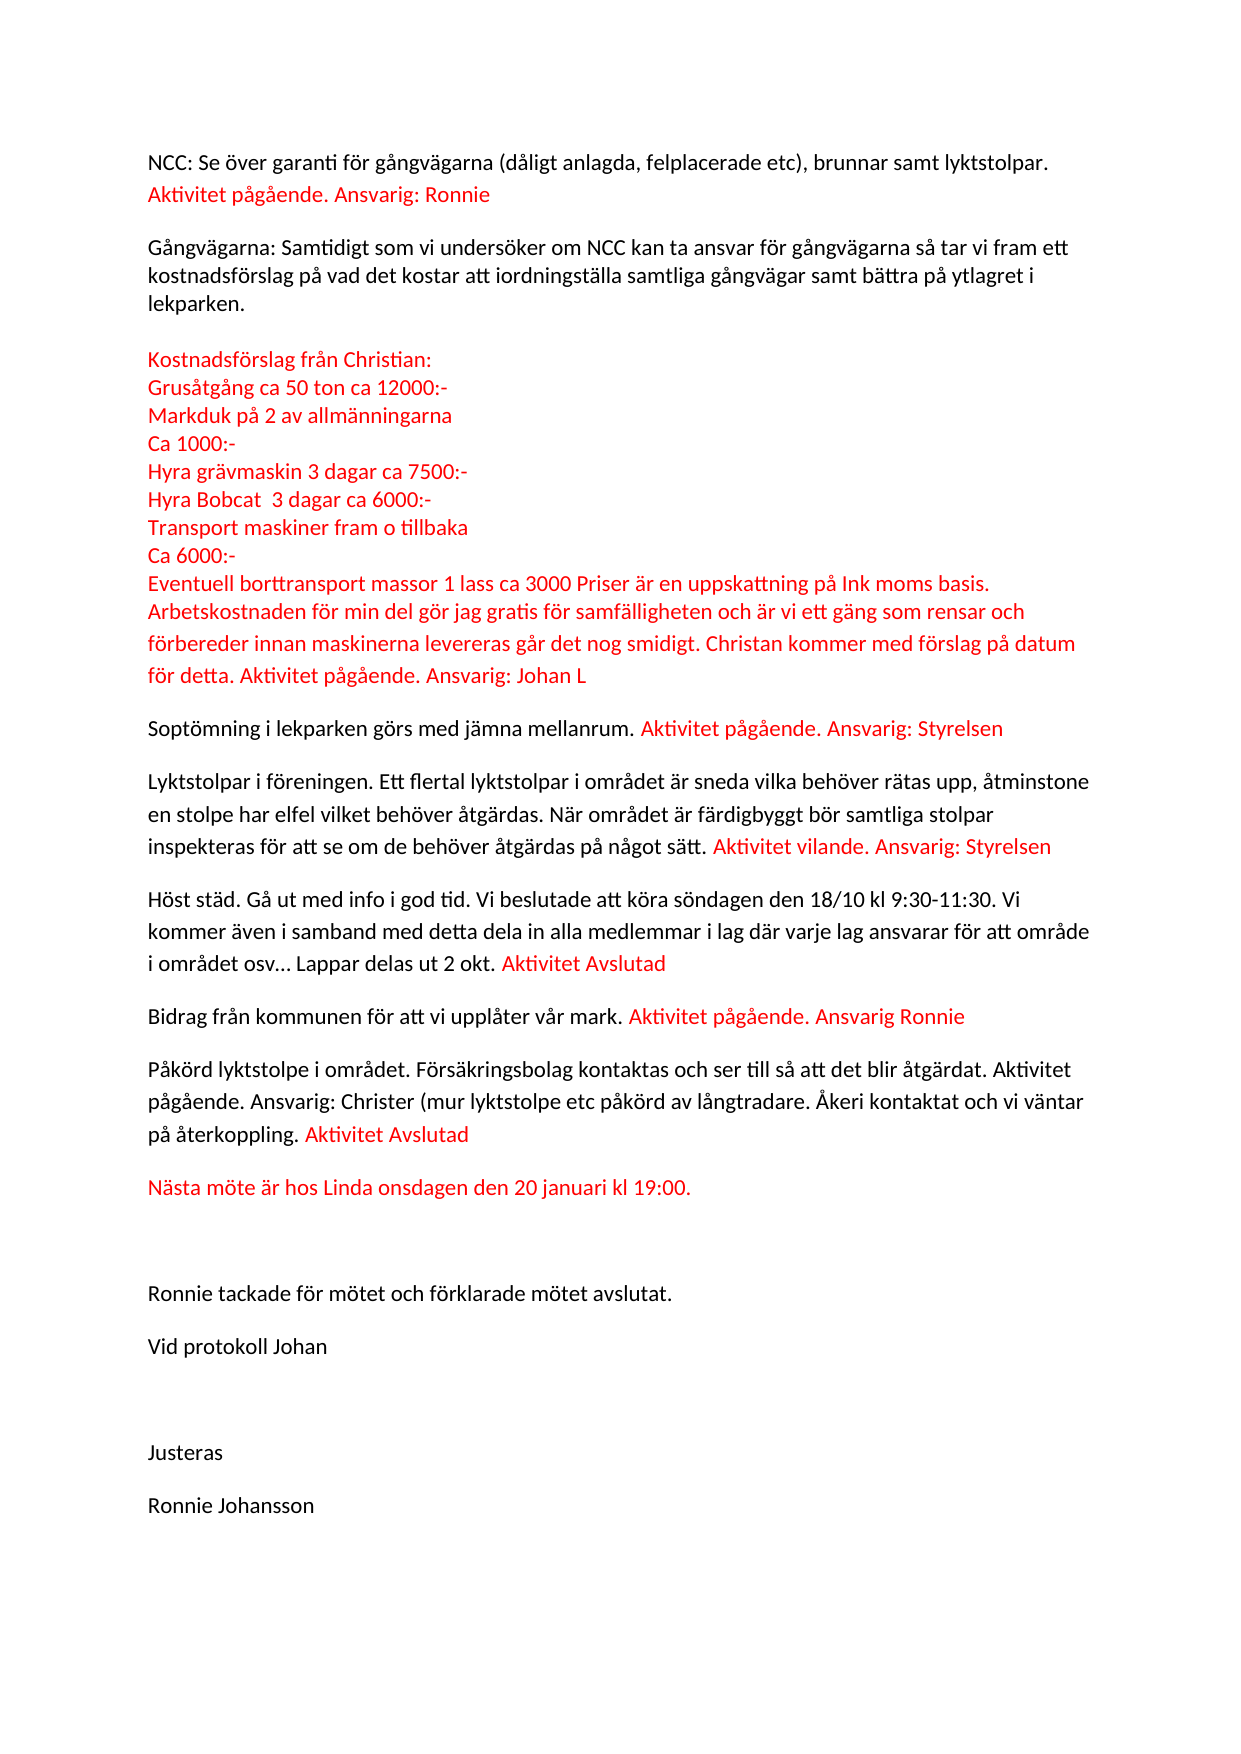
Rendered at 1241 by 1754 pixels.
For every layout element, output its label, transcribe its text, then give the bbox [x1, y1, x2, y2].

text Eventuell borttransport massor 1 lass ca 3000 Priser är en uppskattning på Ink moms basis. [148, 569, 1093, 597]
text Soptömning i lekparken görs med jämna mellanrum. Aktivitet pågående. Ansvarig: Styrelsen [148, 714, 1093, 742]
text Påkörd lyktstolpe i området. Försäkringsbolag kontaktas och ser till så att det blir åtgärdat. Aktivitet pågående. Ansvarig: Christer (mur lyktstolpe etc påkörd av långtradare. Åkeri kontaktat och vi väntar på återkoppling. Aktivitet Avslutad [148, 1055, 1093, 1148]
text Ca 6000:- [148, 541, 1093, 569]
text Transport maskiner fram o tillbaka [148, 513, 1093, 541]
text Markduk på 2 av allmänningarna [148, 401, 1093, 429]
text Vid protokoll Johan [148, 1332, 1093, 1360]
text Ca 1000:- [148, 429, 1093, 457]
text Justeras [148, 1438, 1093, 1466]
text Ronnie Johansson [148, 1491, 1093, 1519]
text Ronnie tackade för mötet och förklarade mötet avslutat. [148, 1279, 1093, 1307]
text Hyra Bobcat 3 dagar ca 6000:- [148, 485, 1093, 513]
text Kostnadsförslag från Christian: [148, 345, 1093, 373]
text Nästa möte är hos Linda onsdagen den 20 januari kl 19:00. [148, 1173, 1093, 1201]
text NCC: Se över garanti för gångvägarna (dåligt anlagda, felplacerade etc), brunnar samt lyktstolpar. Aktivitet pågående. Ansvarig: Ronnie [148, 148, 1093, 208]
text Grusåtgång ca 50 ton ca 12000:- [148, 373, 1093, 401]
text Gångvägarna: Samtidigt som vi undersöker om NCC kan ta ansvar för gångvägarna så tar vi fram ett kostnadsförslag på vad det kostar att iordningställa samtliga gångvägar samt bättra på ytlagret i lekparken. [148, 233, 1093, 317]
text Lyktstolpar i föreningen. Ett flertal lyktstolpar i området är sneda vilka behöver rätas upp, åtminstone en stolpe har elfel vilket behöver åtgärdas. När området är färdigbyggt bör samtliga stolpar inspekteras för att se om de behöver åtgärdas på något sätt. Aktivitet vilande. Ansvarig: Styrelsen [148, 767, 1093, 860]
text Höst städ. Gå ut med info i god tid. Vi beslutade att köra söndagen den 18/10 kl 9:30-11:30. Vi kommer även i samband med detta dela in alla medlemmar i lag där varje lag ansvarar för att område i området osv… Lappar delas ut 2 okt. Aktivitet Avslutad [148, 885, 1093, 977]
text Arbetskostnaden för min del gör jag gratis för samfälligheten och är vi ett gäng som rensar och förbereder innan maskinerna levereras går det nog smidigt. Christan kommer med förslag på datum för detta. Aktivitet pågående. Ansvarig: Johan L [148, 597, 1093, 689]
text Hyra grävmaskin 3 dagar ca 7500:- [148, 457, 1093, 485]
text Bidrag från kommunen för att vi upplåter vår mark. Aktivitet pågående. Ansvarig Ronnie [148, 1002, 1093, 1030]
